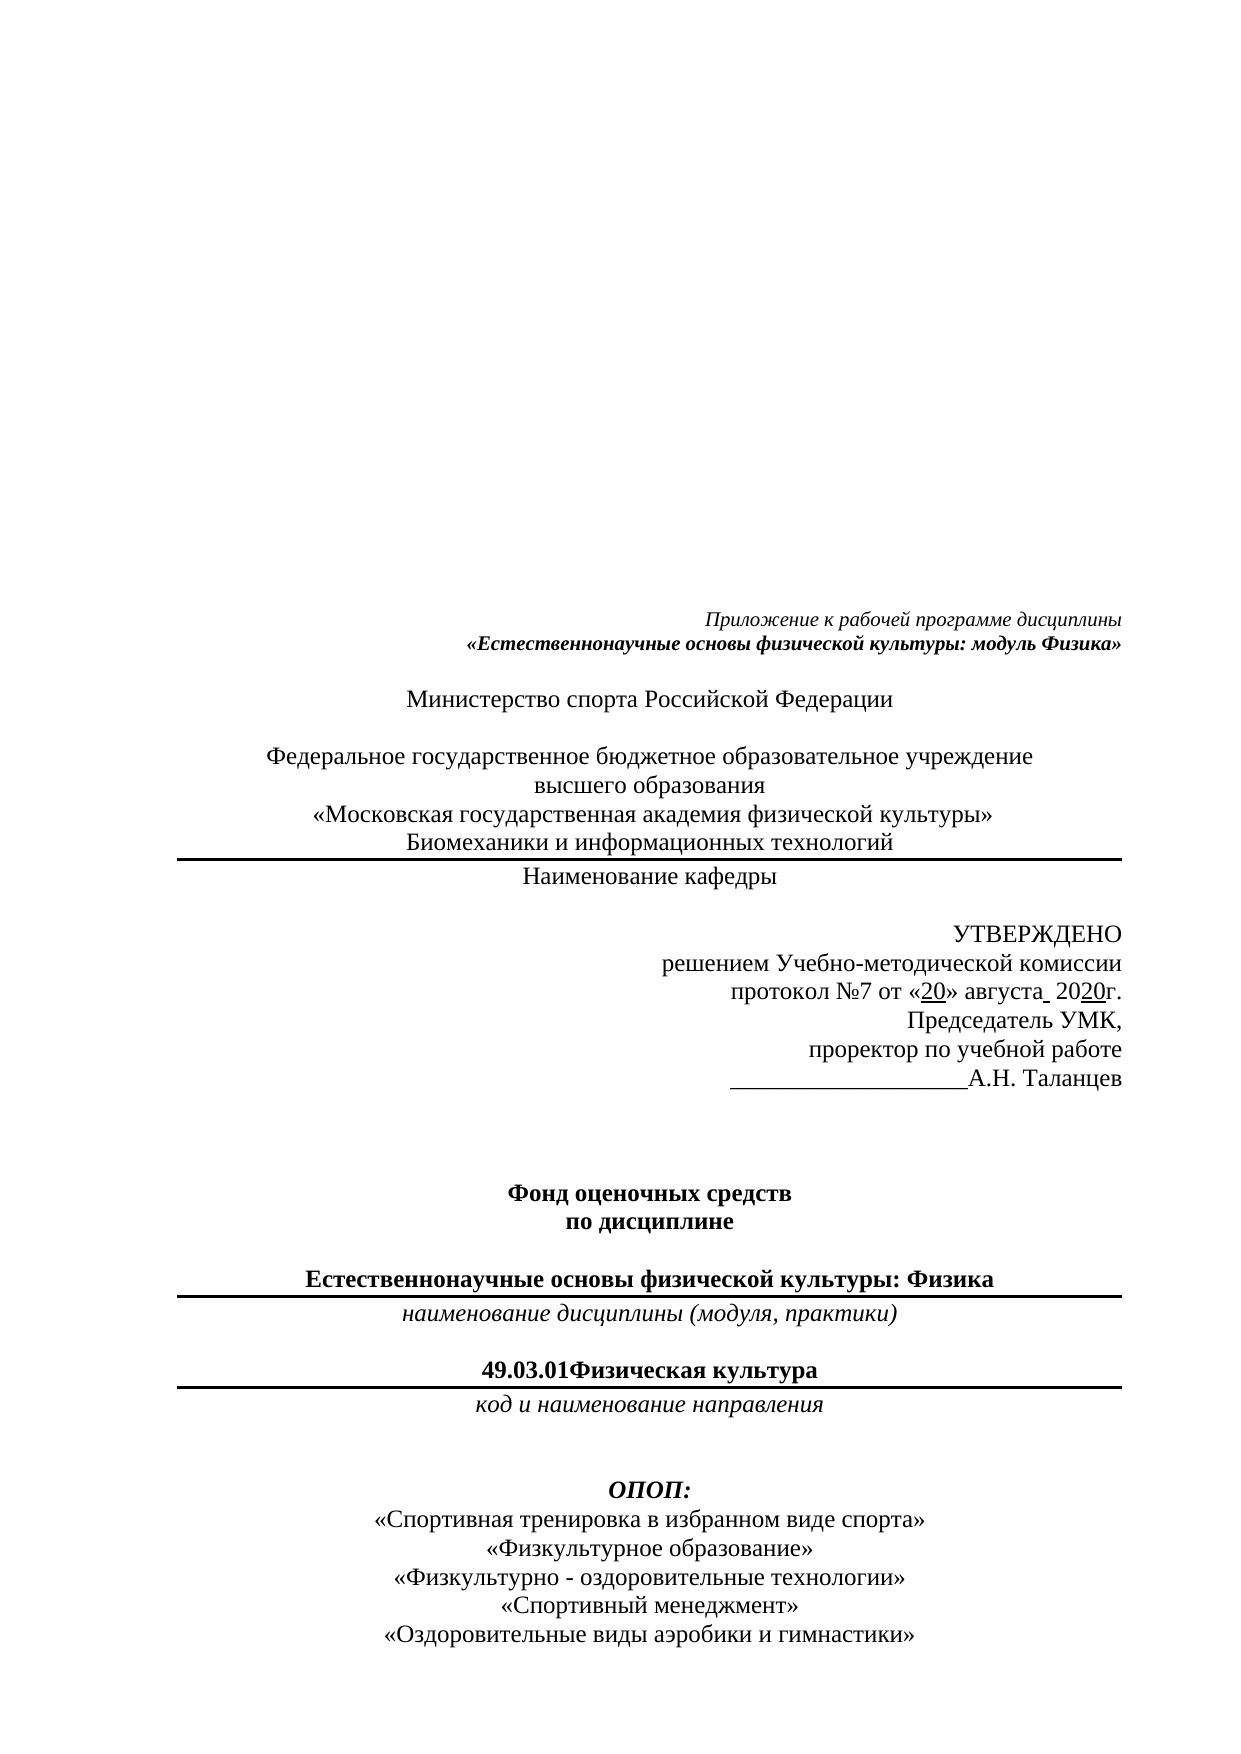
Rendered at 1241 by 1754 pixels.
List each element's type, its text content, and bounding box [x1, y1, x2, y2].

text «Физкультурно - оздоровительные технологии» [177, 1562, 1122, 1591]
text 49.03.01Физическая культура [177, 1355, 1122, 1386]
text проректор по учебной работе [177, 1034, 1122, 1063]
text ОПОП: [177, 1476, 1122, 1504]
text Приложение к рабочей программе дисциплины [177, 607, 1122, 631]
text «Естественнонаучные основы физической культуры: модуль Физика» [177, 631, 1122, 655]
text код и наименование направления [177, 1389, 1122, 1418]
text ___________________А.Н. Таланцев [177, 1063, 1122, 1091]
text протокол №7 от «20» августа 2020г. [177, 976, 1122, 1005]
text «Московская государственная академия физической культуры» [177, 799, 1122, 827]
text Федеральное государственное бюджетное образовательное учреждение [177, 741, 1122, 770]
text Фонд оценочных средств [177, 1178, 1122, 1206]
text высшего образования [177, 770, 1122, 799]
text наименование дисциплины (модуля, практики) [177, 1298, 1122, 1327]
text Министерство спорта Российской Федерации [177, 684, 1122, 712]
text «Спортивный менеджмент» [177, 1591, 1122, 1619]
text «Спортивная тренировка в избранном виде спорта» [177, 1504, 1122, 1533]
text «Физкультурное образование» [177, 1533, 1122, 1562]
text по дисциплине [177, 1206, 1122, 1235]
text решением Учебно-методической комиссии [177, 948, 1122, 976]
text Наименование кафедры [177, 861, 1122, 890]
text УТВЕРЖДЕНО [177, 919, 1122, 948]
text Председатель УМК, [177, 1005, 1122, 1034]
text Биомеханики и информационных технологий [177, 827, 1122, 858]
text «Оздоровительные виды аэробики и гимнастики» [177, 1619, 1122, 1648]
text Естественнонаучные основы физической культуры: Физика [177, 1264, 1122, 1295]
